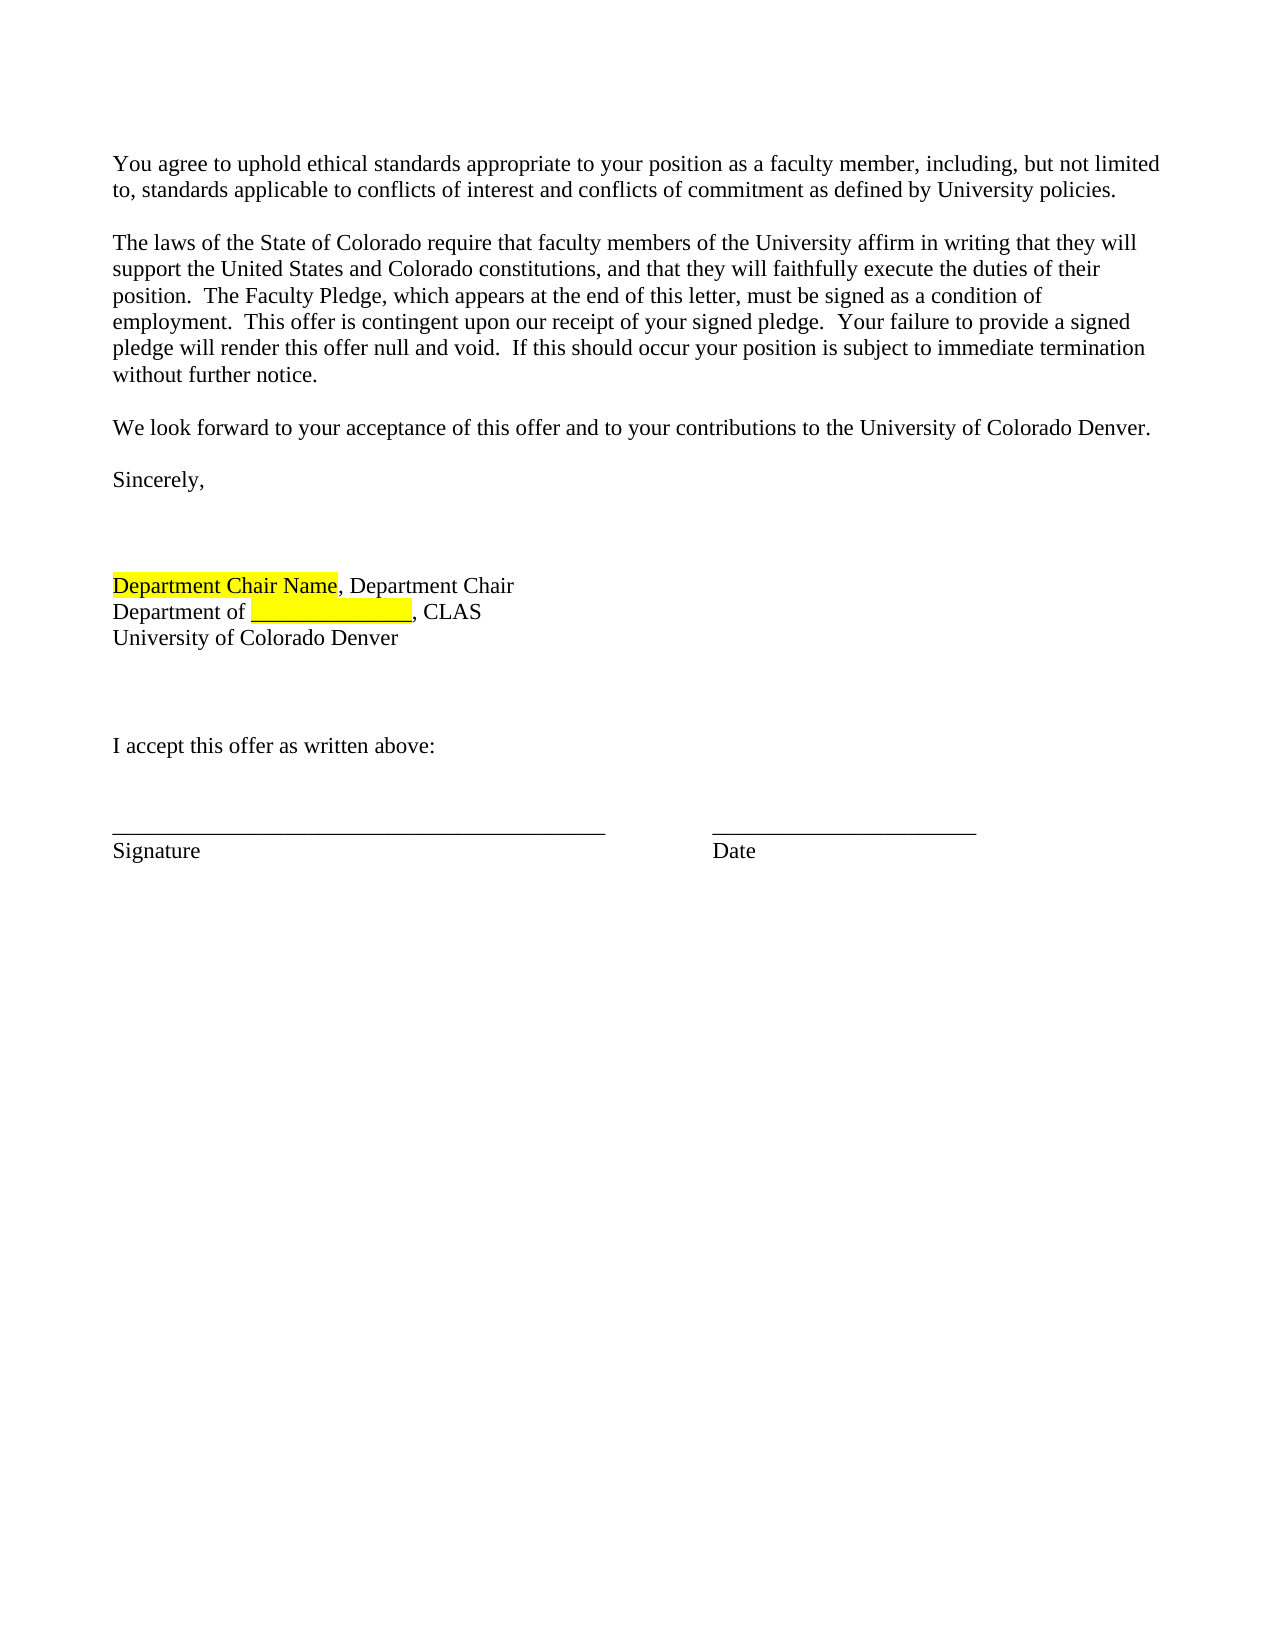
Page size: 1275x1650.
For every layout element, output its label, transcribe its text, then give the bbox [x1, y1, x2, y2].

text We look forward to your acceptance of this offer and to your contributions to the University of Colorado Denver. [112, 413, 1162, 440]
text Department of ______________, CLAS [112, 598, 251, 624]
text You agree to uphold ethical standards appropriate to your position as a faculty member, including, but not limited to, standards applicable to conflicts of interest and conflicts of commitment as defined by University policies. [112, 150, 1162, 203]
text Department Chair Name, Department Chair [338, 572, 1162, 598]
text Department of ______________, CLAS [412, 598, 1162, 624]
text ___________________________________________ _______________________ [112, 811, 1162, 838]
text Signature Date [112, 838, 1162, 864]
text I accept this offer as written above: [112, 732, 1162, 758]
text Sincerely, [112, 466, 1162, 493]
text University of Colorado Denver [112, 624, 1162, 651]
text The laws of the State of Colorado require that faculty members of the University affirm in writing that they will support the United States and Colorado constitutions, and that they will faithfully execute the duties of their position. The Faculty Pledge, which appears at the end of this letter, must be signed as a condition of employment. This offer is contingent upon our receipt of your signed pledge. Your failure to provide a signed pledge will render this offer null and void. If this should occur your position is subject to immediate termination without further notice. [112, 229, 1162, 387]
